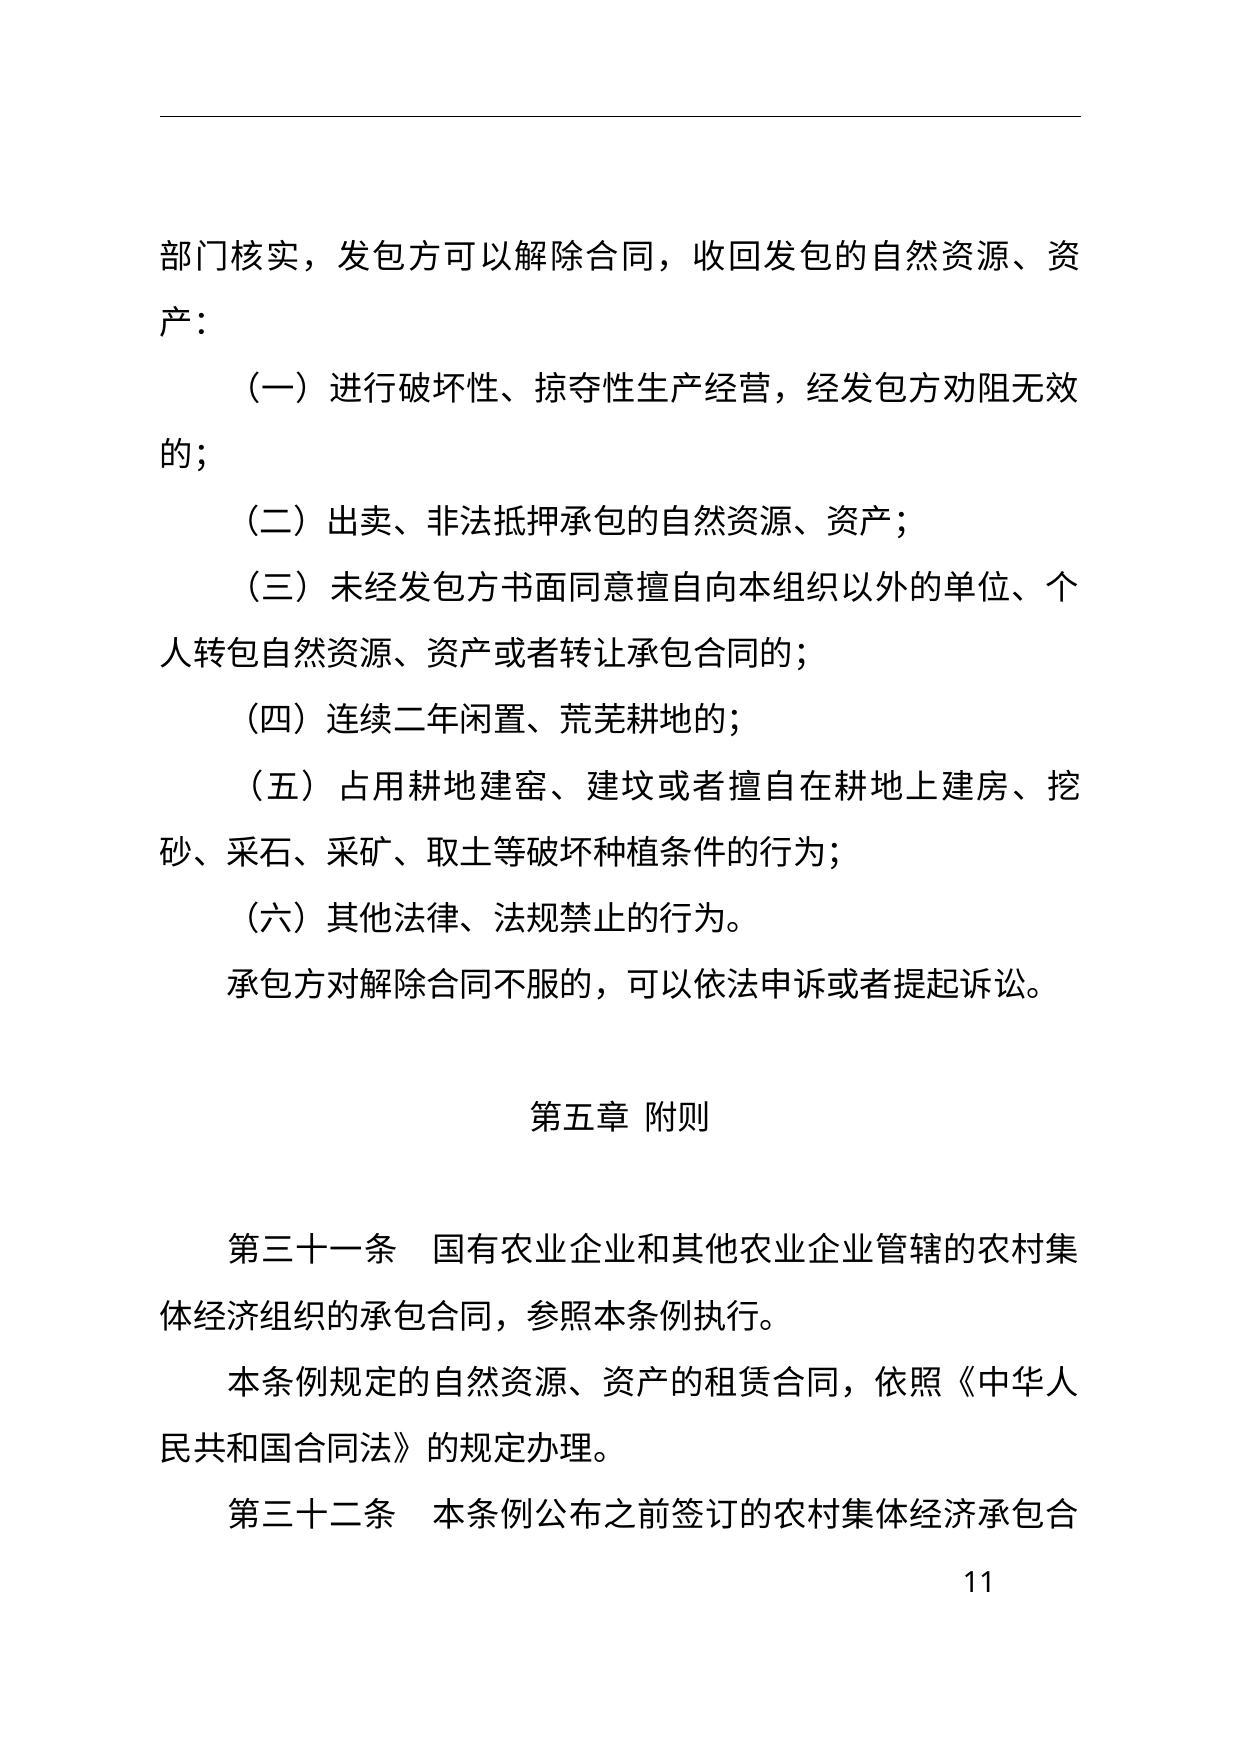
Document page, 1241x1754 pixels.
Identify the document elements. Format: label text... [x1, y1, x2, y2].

text （五）占用耕地建窑、建坟或者擅自在耕地上建房、挖砂、采石、采矿、取土等破坏种植条件的行为； [159, 750, 1081, 883]
text （六）其他法律、法规禁止的行为。 [159, 883, 1081, 949]
text （一）进行破坏性、掠夺性生产经营，经发包方劝阻无效的； [159, 353, 1081, 485]
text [159, 1479, 1081, 1545]
text （二）出卖、非法抵押承包的自然资源、资产； [159, 485, 1081, 552]
text 本条例规定的自然资源、资产的租赁合同，依照《中华人民共和国合同法》的规定办理。 [159, 1347, 1081, 1479]
text 承包方对解除合同不服的，可以依法申诉或者提起诉讼。 [159, 949, 1081, 1015]
text 第五章 附则 [159, 1082, 1081, 1148]
text 第三十一条 国有农业企业和其他农业企业管辖的农村集体经济组织的承包合同，参照本条例执行。 [159, 1214, 1081, 1347]
text （四）连续二年闲置、荒芜耕地的； [159, 684, 1081, 750]
text （三）未经发包方书面同意擅自向本组织以外的单位、个人转包自然资源、资产或者转让承包合同的； [159, 552, 1081, 684]
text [159, 220, 1081, 353]
